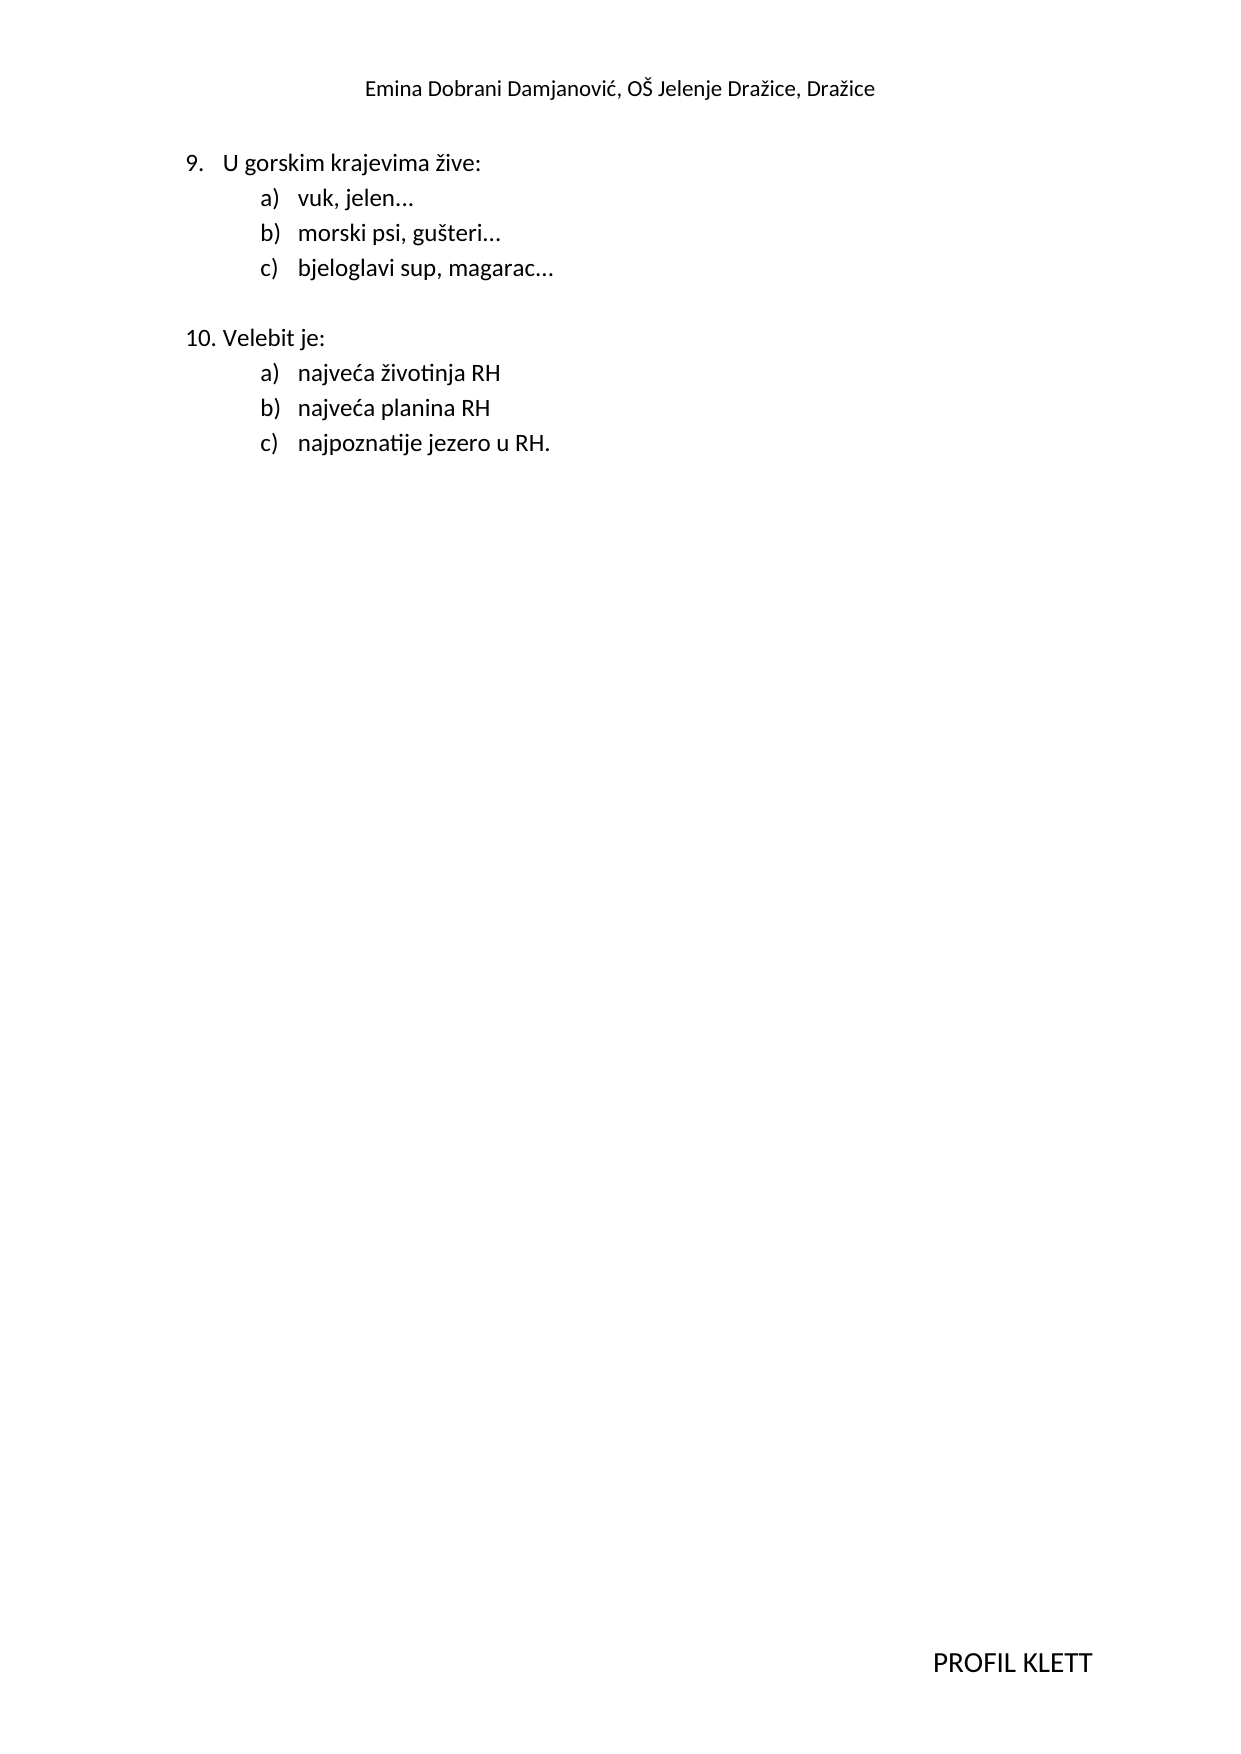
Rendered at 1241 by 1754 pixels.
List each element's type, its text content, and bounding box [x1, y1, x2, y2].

list najveća životinja RH [260, 358, 1093, 388]
list najpoznatije jezero u RH. [260, 428, 1093, 458]
list najveća planina RH [260, 393, 1093, 423]
list vuk, jelen... [260, 183, 1093, 213]
list morski psi, gušteri... [260, 218, 1093, 248]
list bjeloglavi sup, magarac... [260, 253, 1093, 283]
list U gorskim krajevima žive: [185, 148, 1093, 178]
list Velebit je: [185, 323, 1093, 353]
